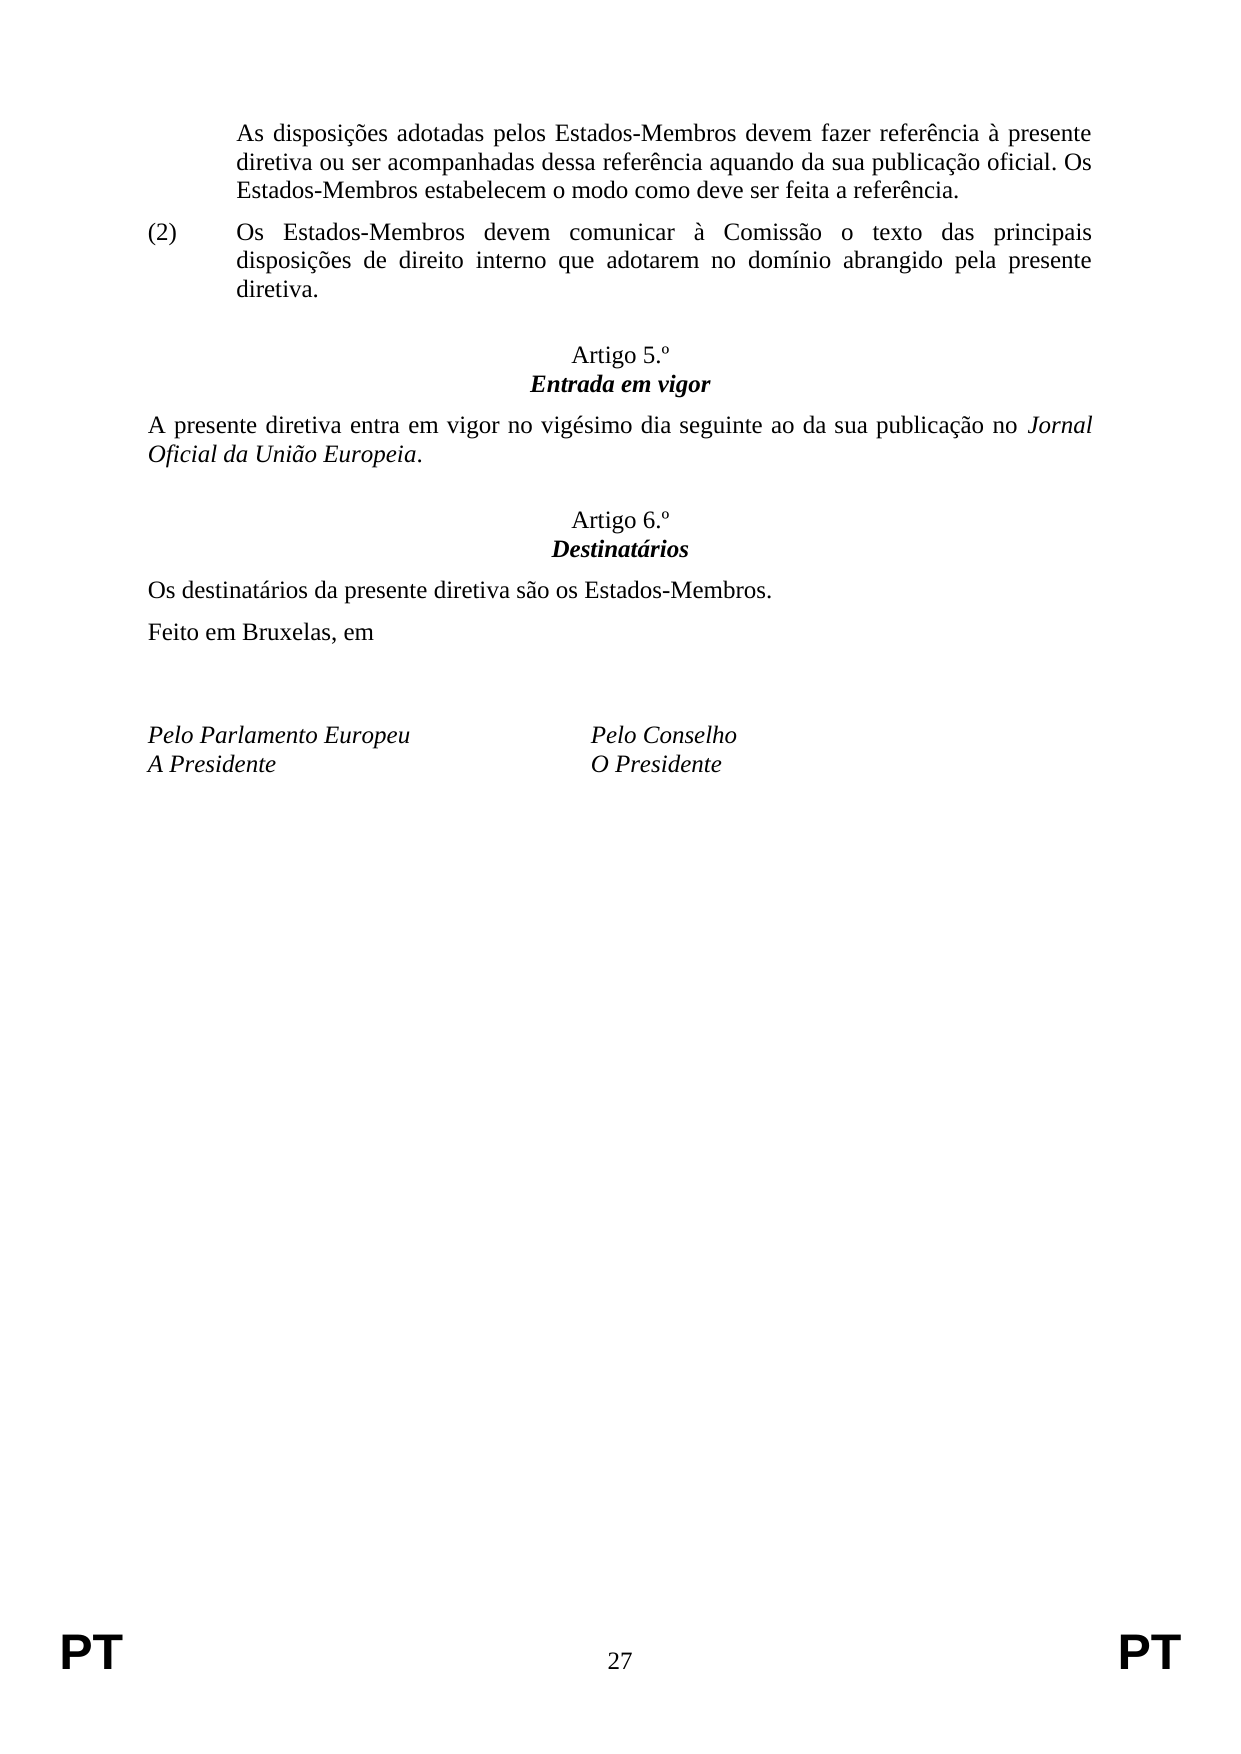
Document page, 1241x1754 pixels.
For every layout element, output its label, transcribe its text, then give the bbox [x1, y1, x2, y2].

text As disposições adotadas pelos Estados-Membros devem fazer referência à presente diretiva ou ser acompanhadas dessa referência aquando da sua publicação oficial. Os Estados-Membros estabelecem o modo como deve ser feita a referência. [236, 118, 1093, 204]
text Feito em Bruxelas, em [148, 617, 1093, 646]
text A Presidente O Presidente [148, 749, 1093, 778]
text (2) Os Estados-Membros devem comunicar à Comissão o texto das principais disposições de direito interno que adotarem no domínio abrangido pela presente diretiva. [148, 217, 1093, 303]
text Os destinatários da presente diretiva são os Estados-Membros. [148, 576, 1093, 604]
text Artigo 5.º Entrada em vigor [148, 341, 1093, 398]
text Pelo Parlamento Europeu Pelo Conselho [148, 721, 1093, 749]
text Artigo 6.º Destinatários [148, 506, 1093, 563]
text A presente diretiva entra em vigor no vigésimo dia seguinte ao da sua publicação no Jornal Oficial da União Europeia. [148, 411, 1093, 468]
